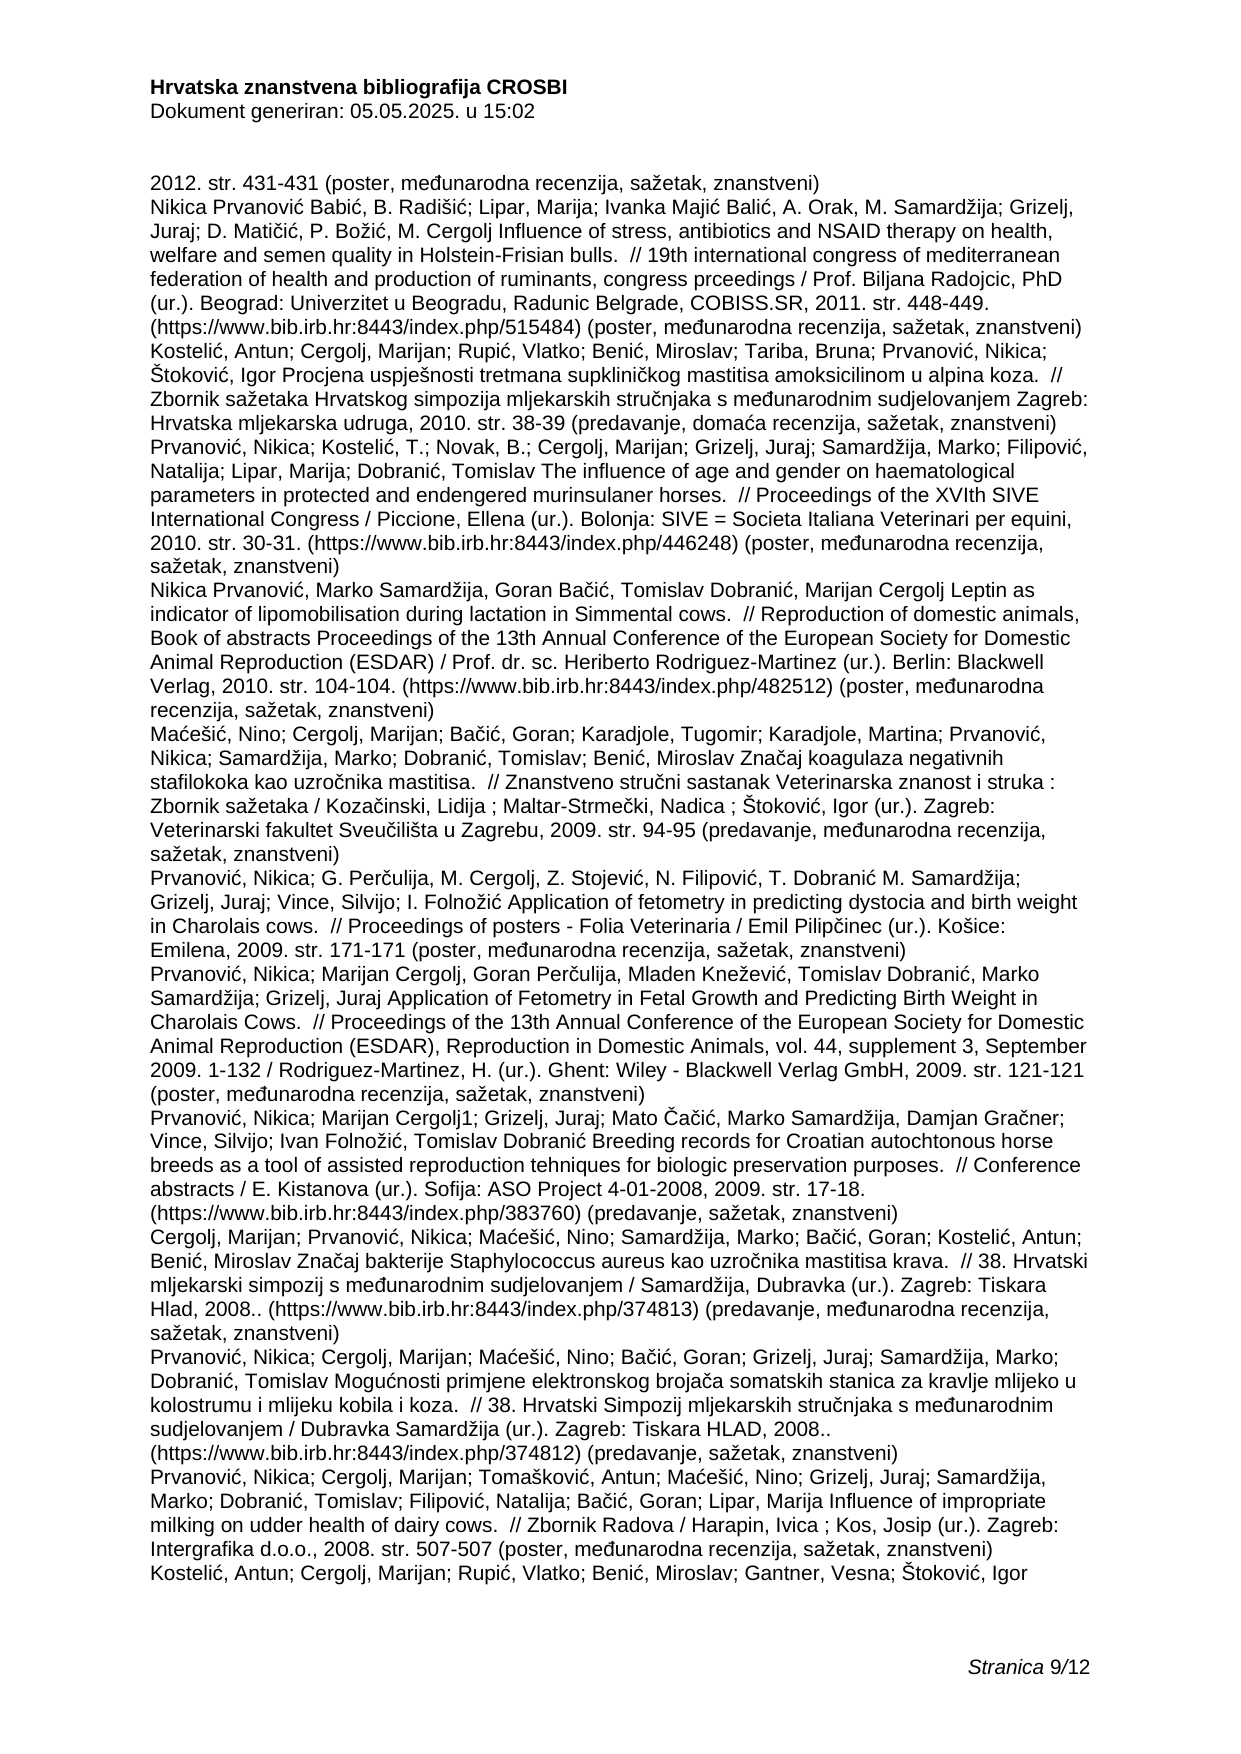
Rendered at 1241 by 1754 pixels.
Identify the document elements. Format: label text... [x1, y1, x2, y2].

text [150, 1561, 1090, 1584]
text Prvanović, Nikica; Cergolj, Marijan; Maćešić, Nino; Bačić, Goran; Grizelj, Juraj; Samardžija, Marko; Dobranić, Tomislav [150, 1345, 1090, 1465]
text Maćešić, Nino; Cergolj, Marijan; Bačić, Goran; Karadjole, Tugomir; Karadjole, Martina; Prvanović, Nikica; Samardžija, Marko; Dobranić, Tomislav; Benić, Miroslav [150, 722, 1090, 866]
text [150, 171, 1090, 195]
text Prvanović, Nikica; Marijan Cergolj1; Grizelj, Juraj; Mato Čačić, Marko Samardžija, Damjan Gračner; Vince, Silvijo; Ivan Folnožić, Tomislav Dobranić [150, 1105, 1090, 1225]
text Prvanović, Nikica; Cergolj, Marijan; Tomašković, Antun; Maćešić, Nino; Grizelj, Juraj; Samardžija, Marko; Dobranić, Tomislav; Filipović, Natalija; Bačić, Goran; Lipar, Marija [150, 1465, 1090, 1561]
text Prvanović, Nikica; G. Perčulija, M. Cergolj, Z. Stojević, N. Filipović, T. Dobranić M. Samardžija; Grizelj, Juraj; Vince, Silvijo; I. Folnožić [150, 866, 1090, 962]
text Prvanović, Nikica; Kostelić, T.; Novak, B.; Cergolj, Marijan; Grizelj, Juraj; Samardžija, Marko; Filipović, Natalija; Lipar, Marija; Dobranić, Tomislav [150, 434, 1090, 578]
text Kostelić, Antun; Cergolj, Marijan; Rupić, Vlatko; Benić, Miroslav; Tariba, Bruna; Prvanović, Nikica; Štoković, Igor [150, 339, 1090, 434]
text Nikica Prvanović, Marko Samardžija, Goran Bačić, Tomislav Dobranić, Marijan Cergolj [150, 578, 1090, 722]
text Prvanović, Nikica; Marijan Cergolj, Goran Perčulija, Mladen Knežević, Tomislav Dobranić, Marko Samardžija; Grizelj, Juraj [150, 962, 1090, 1105]
text Cergolj, Marijan; Prvanović, Nikica; Maćešić, Nino; Samardžija, Marko; Bačić, Goran; Kostelić, Antun; Benić, Miroslav [150, 1225, 1090, 1345]
text Nikica Prvanović Babić, B. Radišić; Lipar, Marija; Ivanka Majić Balić, A. Orak, M. Samardžija; Grizelj, Juraj; D. Matičić, P. Božić, M. Cergolj [150, 195, 1090, 339]
